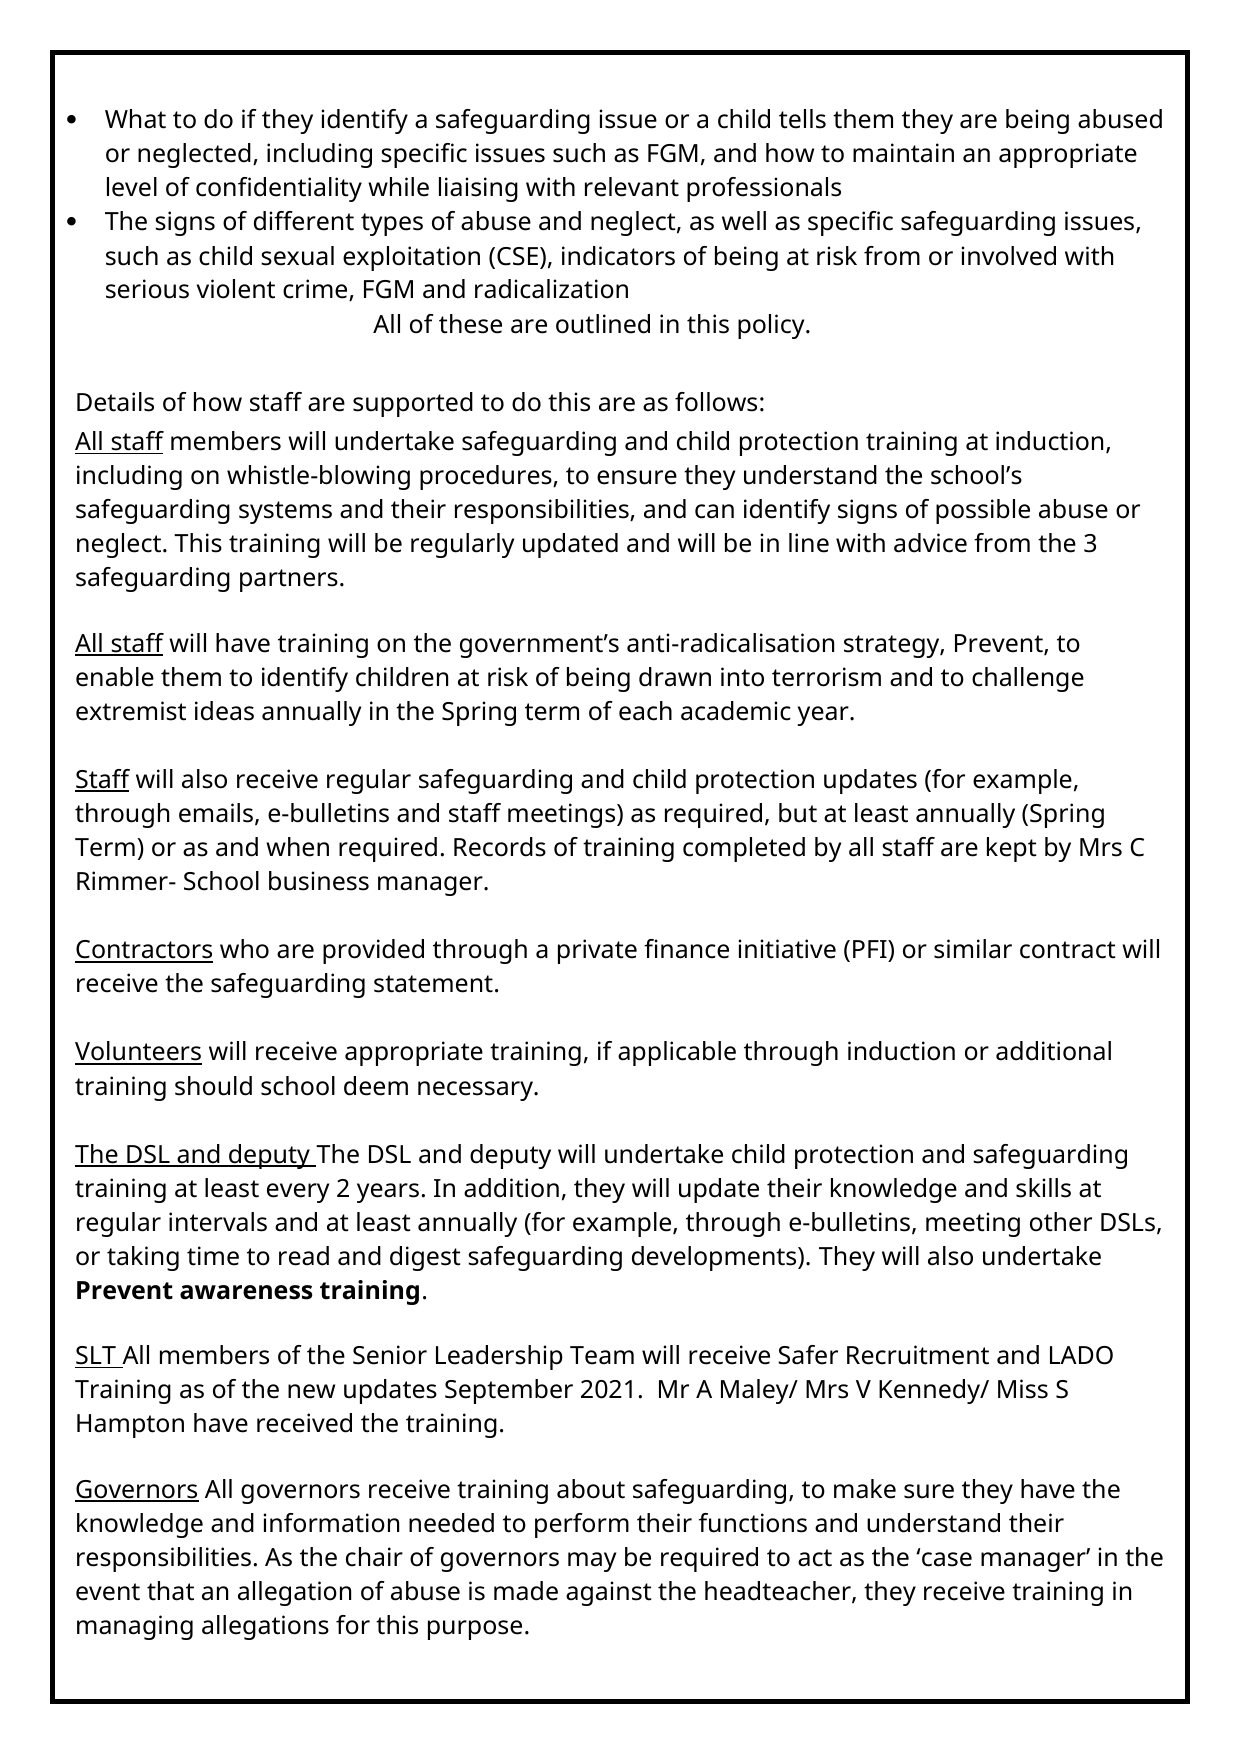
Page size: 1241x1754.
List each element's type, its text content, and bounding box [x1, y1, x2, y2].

text All staff will have training on the government’s anti-radicalisation strategy, Prevent, to enable them to identify children at risk of being drawn into terrorism and to challenge extremist ideas annually in the Spring term of each academic year. [75, 625, 1165, 727]
text SLT All members of the Senior Leadership Team will receive Safer Recruitment and LADO Training as of the new updates September 2021. Mr A Maley/ Mrs V Kennedy/ Miss S Hampton have received the training. [75, 1338, 1165, 1440]
text Contractors who are provided through a private finance initiative (PFI) or similar contract will receive the safeguarding statement. [75, 932, 1165, 1000]
text Volunteers will receive appropriate training, if applicable through induction or additional training should school deem necessary. [75, 1034, 1165, 1102]
list What to do if they identify a safeguarding issue or a child tells them they are being abused or neglected, including specific issues such as FGM, and how to maintain an appropriate level of confidentiality while liaising with relevant professionals [67, 102, 1165, 204]
text Governors All governors receive training about safeguarding, to make sure they have the knowledge and information needed to perform their functions and understand their responsibilities. As the chair of governors may be required to act as the ‘case manager’ in the event that an allegation of abuse is made against the headteacher, they receive training in managing allegations for this purpose. [75, 1471, 1165, 1642]
text All staff members will undertake safeguarding and child protection training at induction, including on whistle-blowing procedures, to ensure they understand the school’s safeguarding systems and their responsibilities, and can identify signs of possible abuse or neglect. This training will be regularly updated and will be in line with advice from the 3 safeguarding partners. [75, 424, 1165, 594]
text Details of how staff are supported to do this are as follows: [75, 384, 1165, 419]
text Staff will also receive regular safeguarding and child protection updates (for example, through emails, e-bulletins and staff meetings) as required, but at least annually (Spring Term) or as and when required. Records of training completed by all staff are kept by Mrs C Rimmer- School business manager. [75, 762, 1165, 898]
text The DSL and deputy The DSL and deputy will undertake child protection and safeguarding training at least every 2 years. In addition, they will update their knowledge and skills at regular intervals and at least annually (for example, through e-bulletins, meeting other DSLs, or taking time to read and digest safeguarding developments). They will also undertake Prevent awareness training. [75, 1136, 1165, 1307]
list The signs of different types of abuse and neglect, as well as specific safeguarding issues, such as child sexual exploitation (CSE), indicators of being at risk from or involved with serious violent crime, FGM and radicalization [67, 204, 1165, 306]
text All of these are outlined in this policy. [75, 306, 1165, 340]
